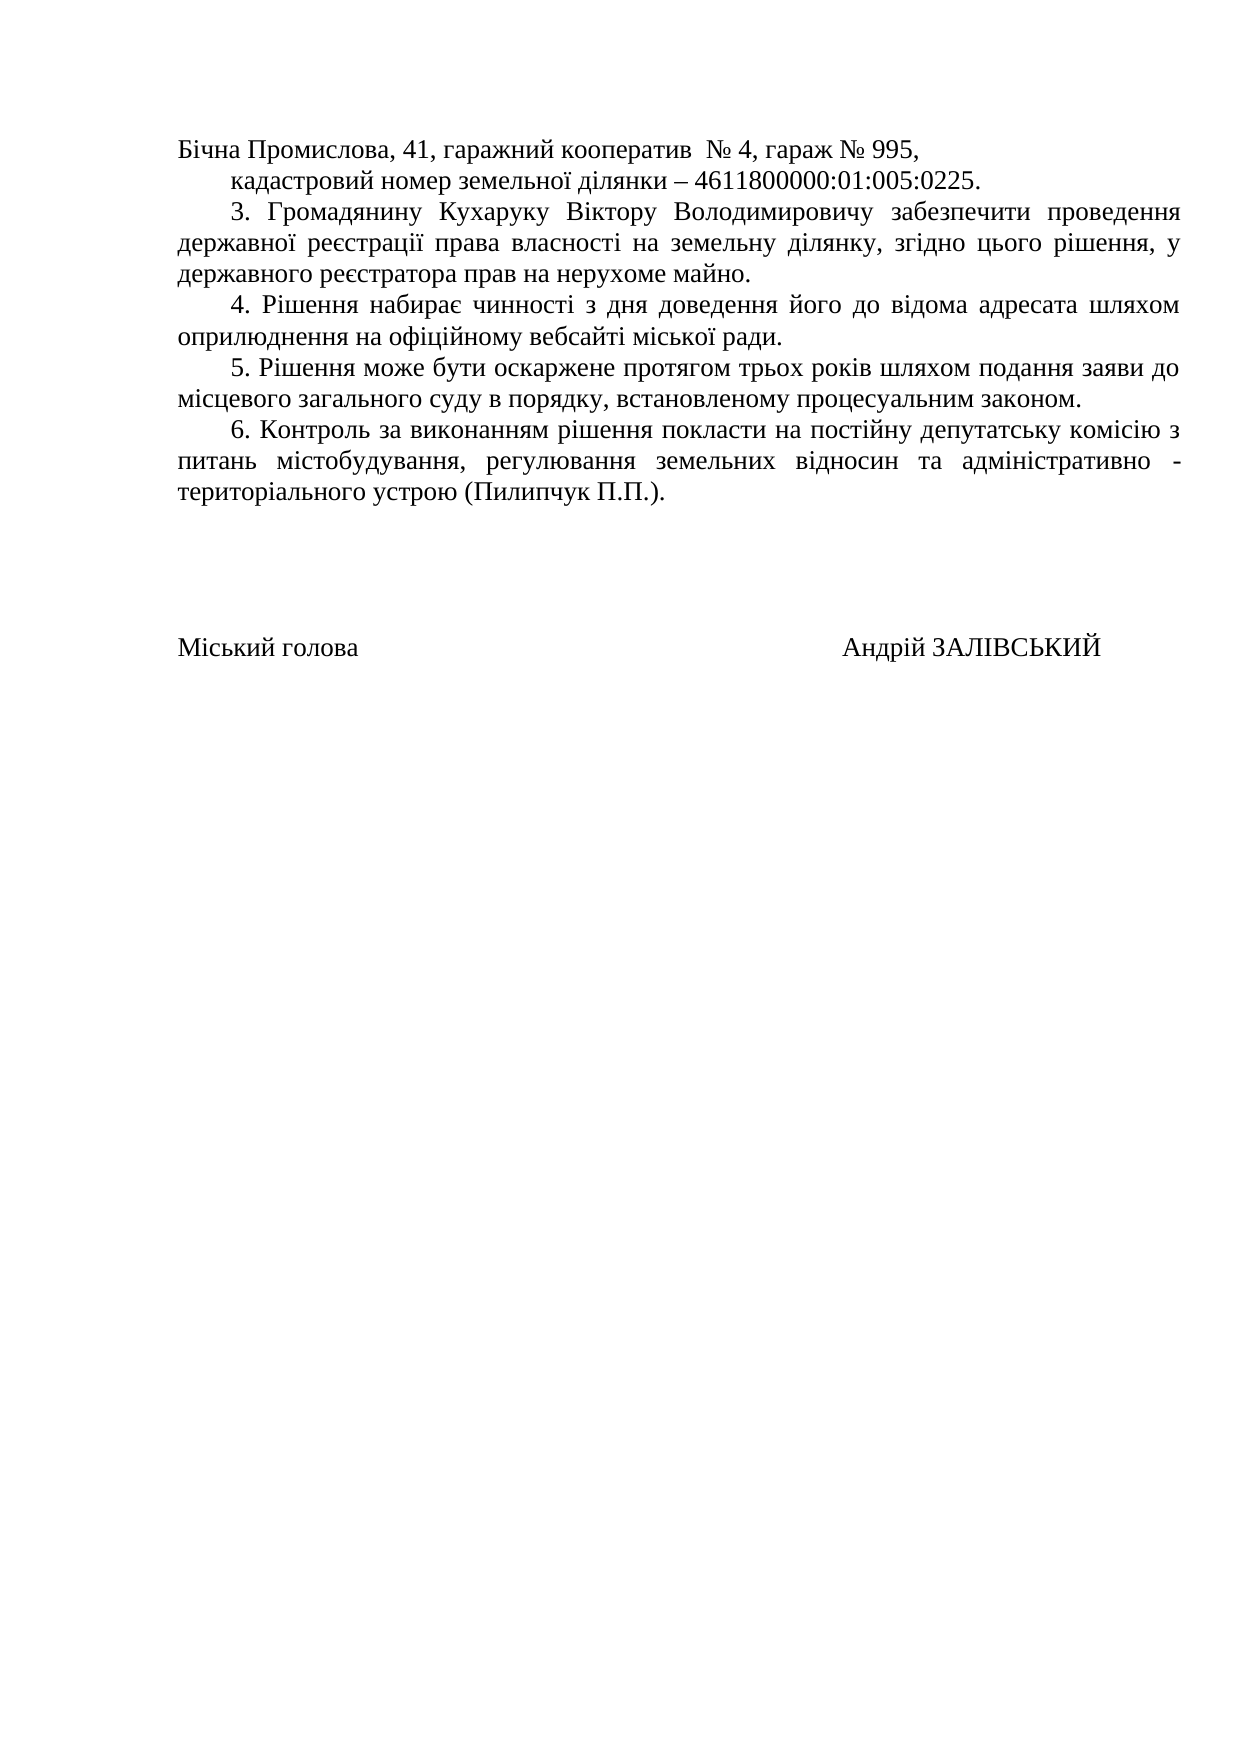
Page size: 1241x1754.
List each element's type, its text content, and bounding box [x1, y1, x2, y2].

text 6. Контроль за виконанням рiшення покласти на постiйну депутатську комiсiю з питань мiстобудування, регулювання земельних вiдносин та адмiнiстративно - територiального устрою (Пилипчук П.П.). [177, 413, 1181, 507]
text 3. Громадянину Кухаруку Віктору Володимировичу забезпечити проведення державної реєстрацiї права власностi на земельну ділянку, згідно цього рішення, у державного реєстратора прав на нерухоме майно. [177, 195, 1181, 289]
text 5. Рішення може бути оскаржене протягом трьох років шляхом подання заяви до місцевого загального суду в порядку, встановленому процесуальним законом. [177, 351, 1181, 413]
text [177, 133, 1181, 164]
text кадастровий номер земельної дiлянки – 4611800000:01:005:0225. [177, 164, 1181, 195]
text Мiський голова Андрій ЗАЛІВСЬКИЙ [177, 631, 1151, 662]
text 4. Рішення набирає чинності з дня доведення його до відома адресата шляхом оприлюднення на офіційному вебсайті міської ради. [177, 289, 1181, 351]
